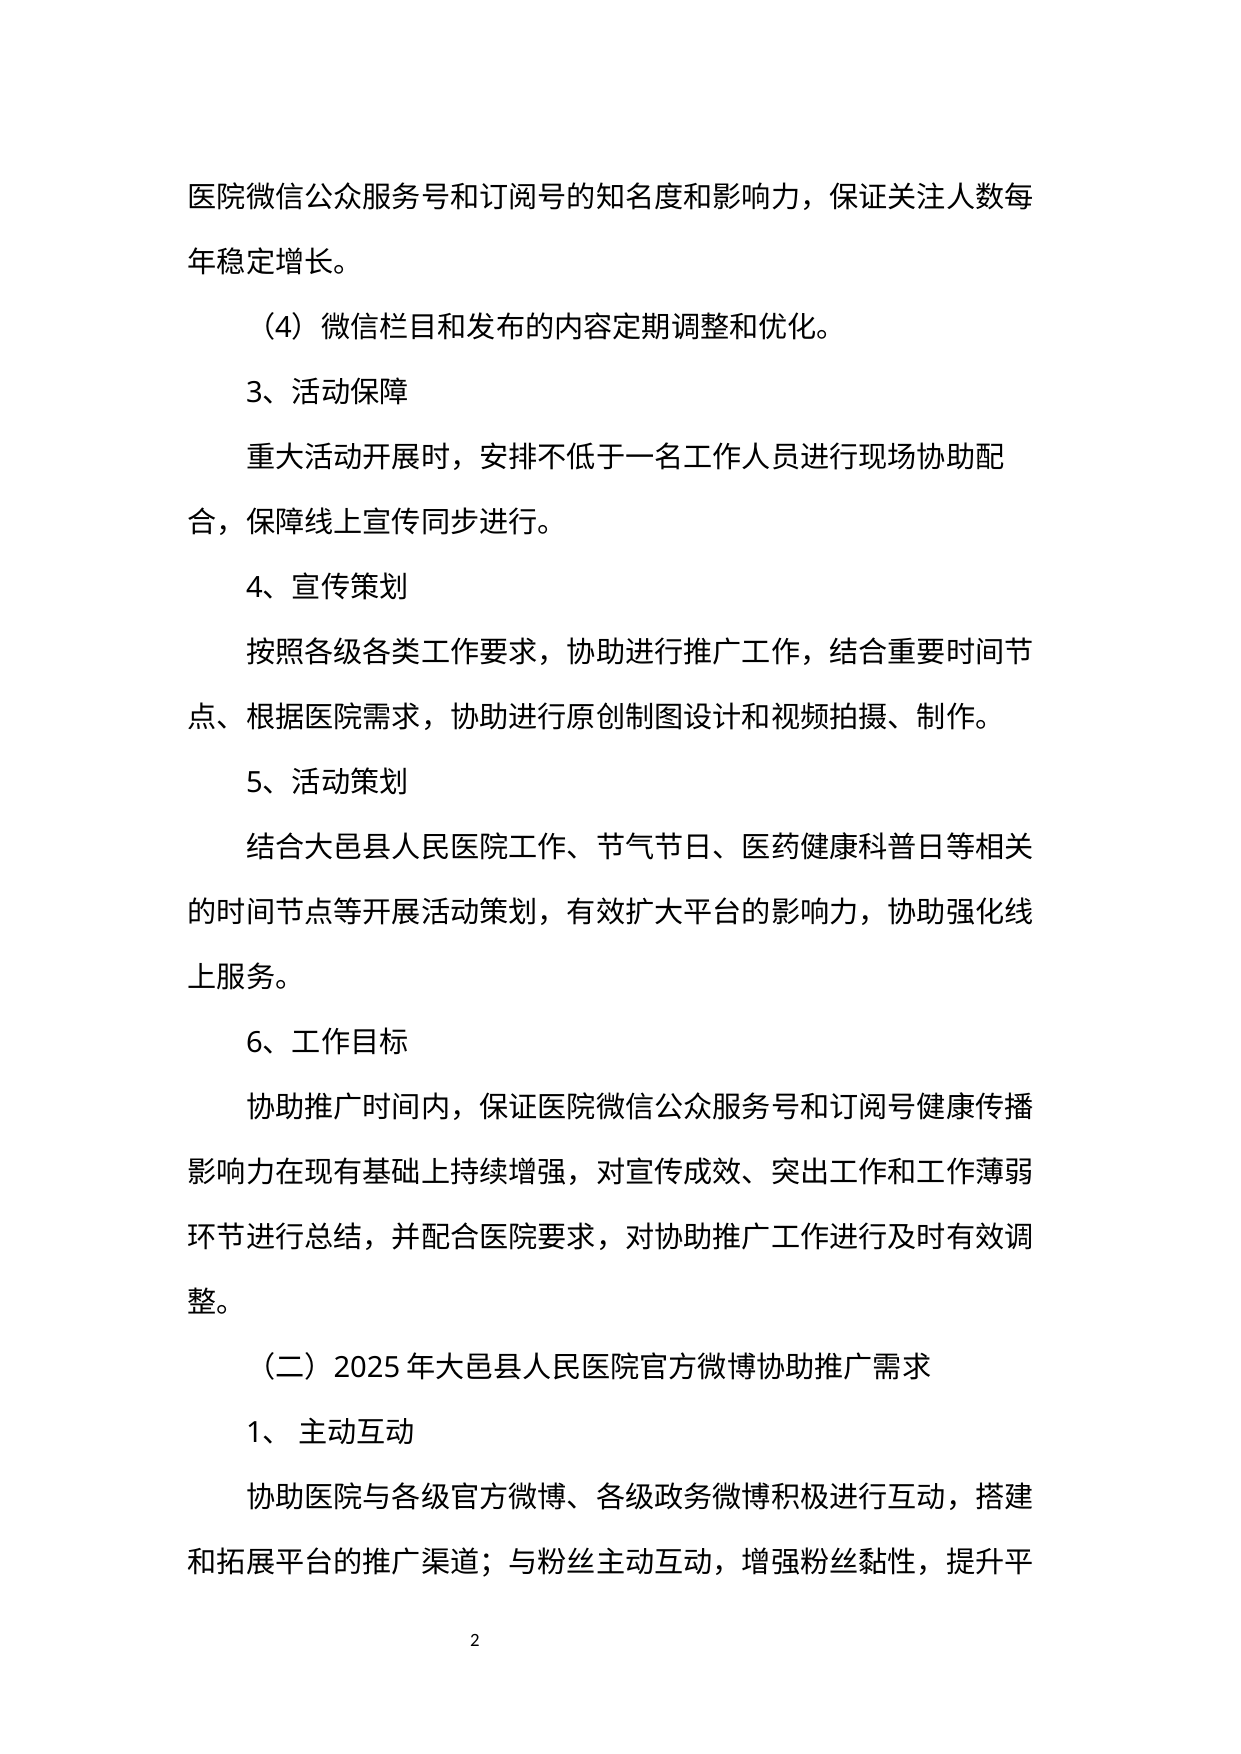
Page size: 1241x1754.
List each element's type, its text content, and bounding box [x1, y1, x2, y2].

text 5、活动策划 [187, 747, 1053, 812]
text 结合大邑县人民医院工作、节气节日、医药健康科普日等相关的时间节点等开展活动策划，有效扩大平台的影响力，协助强化线上服务。 [187, 812, 1053, 1007]
text 按照各级各类工作要求，协助进行推广工作，结合重要时间节点、根据医院需求，协助进行原创制图设计和视频拍摄、制作。 [187, 617, 1053, 747]
text 协助推广时间内，保证医院微信公众服务号和订阅号健康传播影响力在现有基础上持续增强，对宣传成效、突出工作和工作薄弱环节进行总结，并配合医院要求，对协助推广工作进行及时有效调整。 [187, 1072, 1053, 1332]
text 6、工作目标 [187, 1007, 1053, 1072]
text 4、宣传策划 [187, 552, 1053, 617]
text （4）微信栏目和发布的内容定期调整和优化。 [187, 292, 1053, 357]
text （二）2025年大邑县人民医院官方微博协助推广需求 [187, 1332, 1053, 1397]
text 3、活动保障 [187, 357, 1053, 422]
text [187, 162, 1053, 292]
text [187, 1462, 1053, 1592]
text 1、 主动互动 [187, 1397, 1053, 1462]
text 重大活动开展时，安排不低于一名工作人员进行现场协助配合，保障线上宣传同步进行。 [187, 422, 1053, 552]
